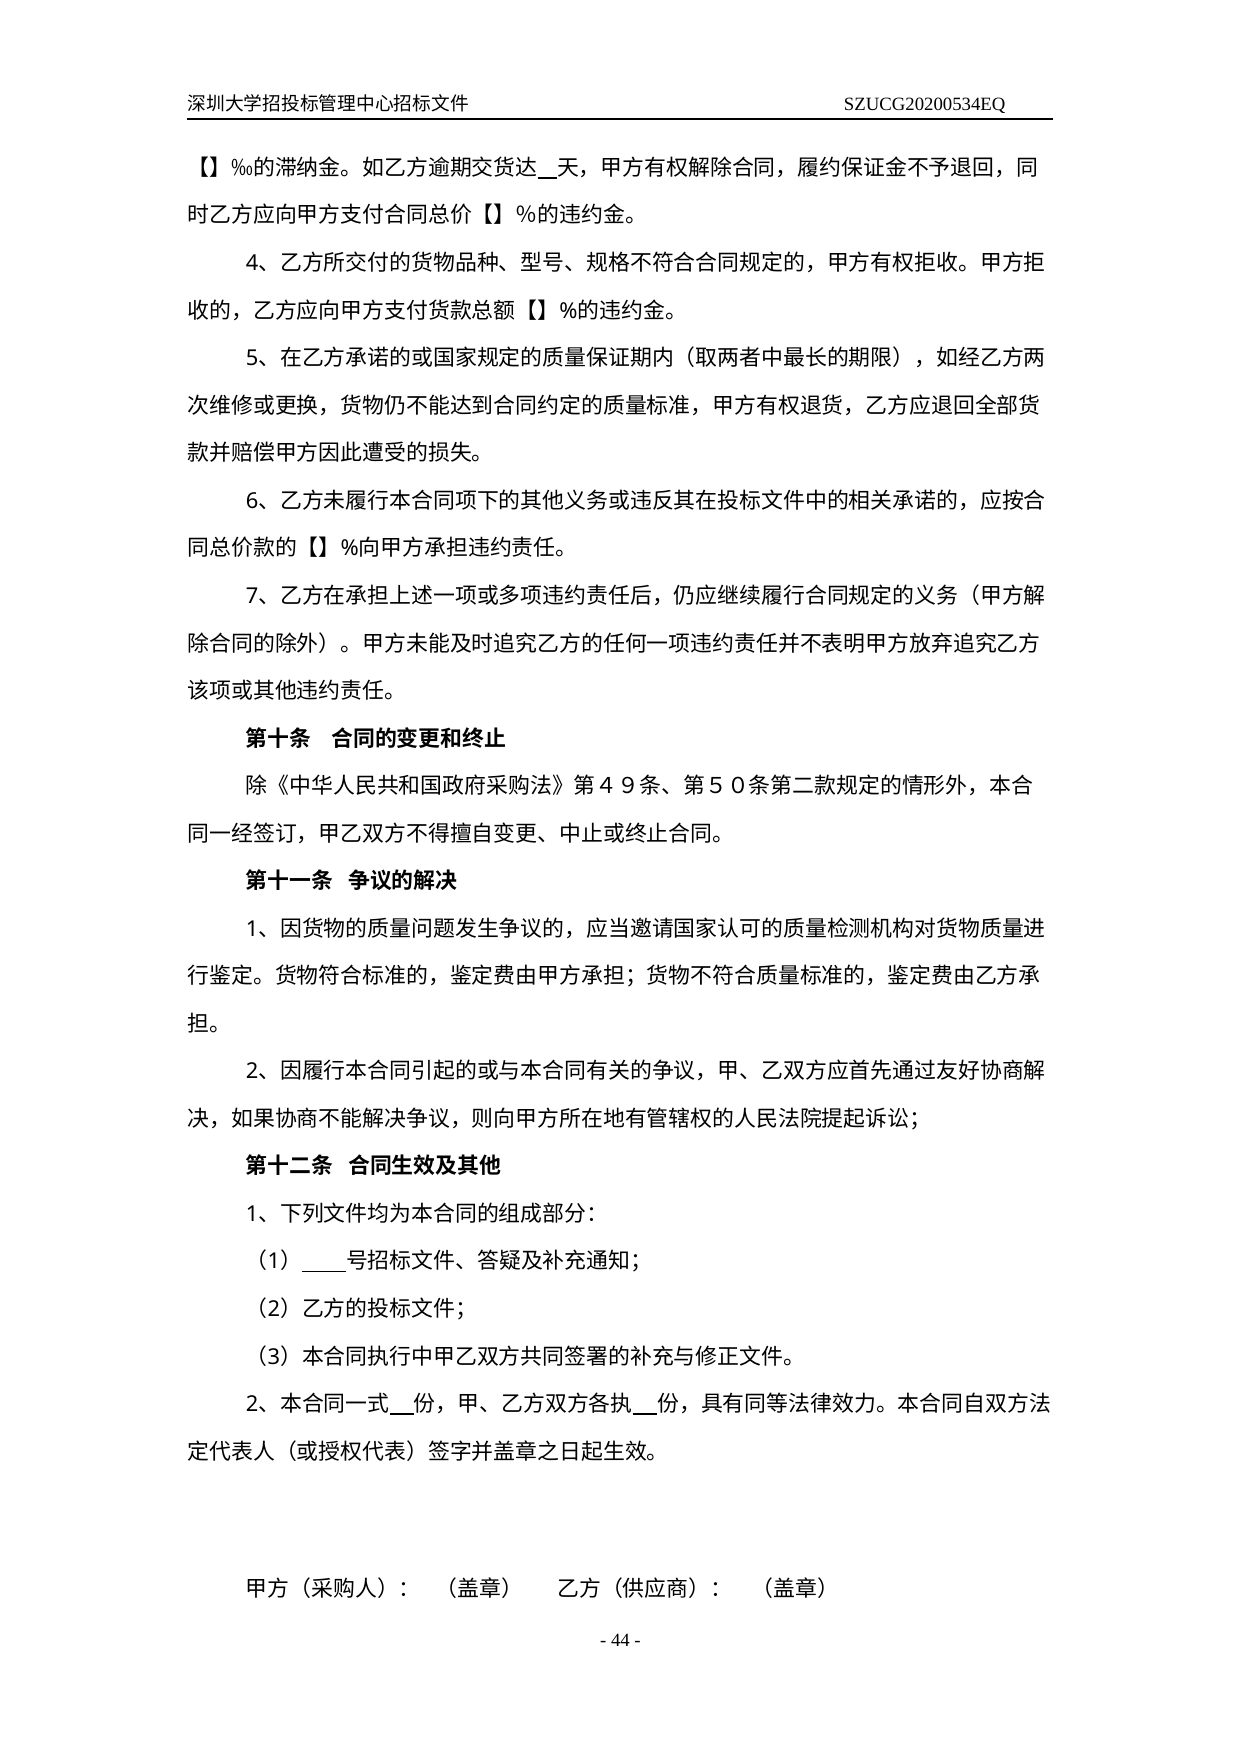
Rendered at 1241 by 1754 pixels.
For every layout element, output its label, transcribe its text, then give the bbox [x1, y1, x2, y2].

text 6、乙方未履行本合同项下的其他义务或违反其在投标文件中的相关承诺的，应按合同总价款的【】%向甲方承担违约责任。 [187, 483, 1053, 562]
text 第十一条 争议的解决 [187, 863, 1053, 895]
text 1、下列文件均为本合同的组成部分： [187, 1196, 1053, 1228]
text 1、因货物的质量问题发生争议的，应当邀请国家认可的质量检测机构对货物质量进行鉴定。货物符合标准的，鉴定费由甲方承担；货物不符合质量标准的，鉴定费由乙方承担。 [187, 911, 1053, 1037]
text 5、在乙方承诺的或国家规定的质量保证期内（取两者中最长的期限），如经乙方两次维修或更换，货物仍不能达到合同约定的质量标准，甲方有权退货，乙方应退回全部货款并赔偿甲方因此遭受的损失。 [187, 340, 1053, 467]
text 除《中华人民共和国政府采购法》第４９条、第５０条第二款规定的情形外，本合同一经签订，甲乙双方不得擅自变更、中止或终止合同。 [187, 768, 1053, 847]
text 4、乙方所交付的货物品种、型号、规格不符合合同规定的，甲方有权拒收。甲方拒收的，乙方应向甲方支付货款总额【】%的违约金。 [187, 245, 1053, 324]
text （2）乙方的投标文件； [187, 1291, 1053, 1323]
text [187, 150, 1053, 229]
text 甲方（采购人）： （盖章） 乙方（供应商）： （盖章） [187, 1571, 1053, 1602]
text 第十二条 合同生效及其他 [187, 1148, 1053, 1180]
text 第十条 合同的变更和终止 [187, 721, 1053, 752]
text （1） 号招标文件、答疑及补充通知； [187, 1243, 1053, 1275]
text 2、本合同一式 份，甲、乙方双方各执 份，具有同等法律效力。本合同自双方法定代表人（或授权代表）签字并盖章之日起生效。 [187, 1386, 1053, 1466]
text （3）本合同执行中甲乙双方共同签署的补充与修正文件。 [187, 1339, 1053, 1370]
text 2、因履行本合同引起的或与本合同有关的争议，甲、乙双方应首先通过友好协商解决，如果协商不能解决争议，则向甲方所在地有管辖权的人民法院提起诉讼； [187, 1053, 1053, 1132]
text 7、乙方在承担上述一项或多项违约责任后，仍应继续履行合同规定的义务（甲方解除合同的除外）。甲方未能及时追究乙方的任何一项违约责任并不表明甲方放弃追究乙方该项或其他违约责任。 [187, 578, 1053, 705]
